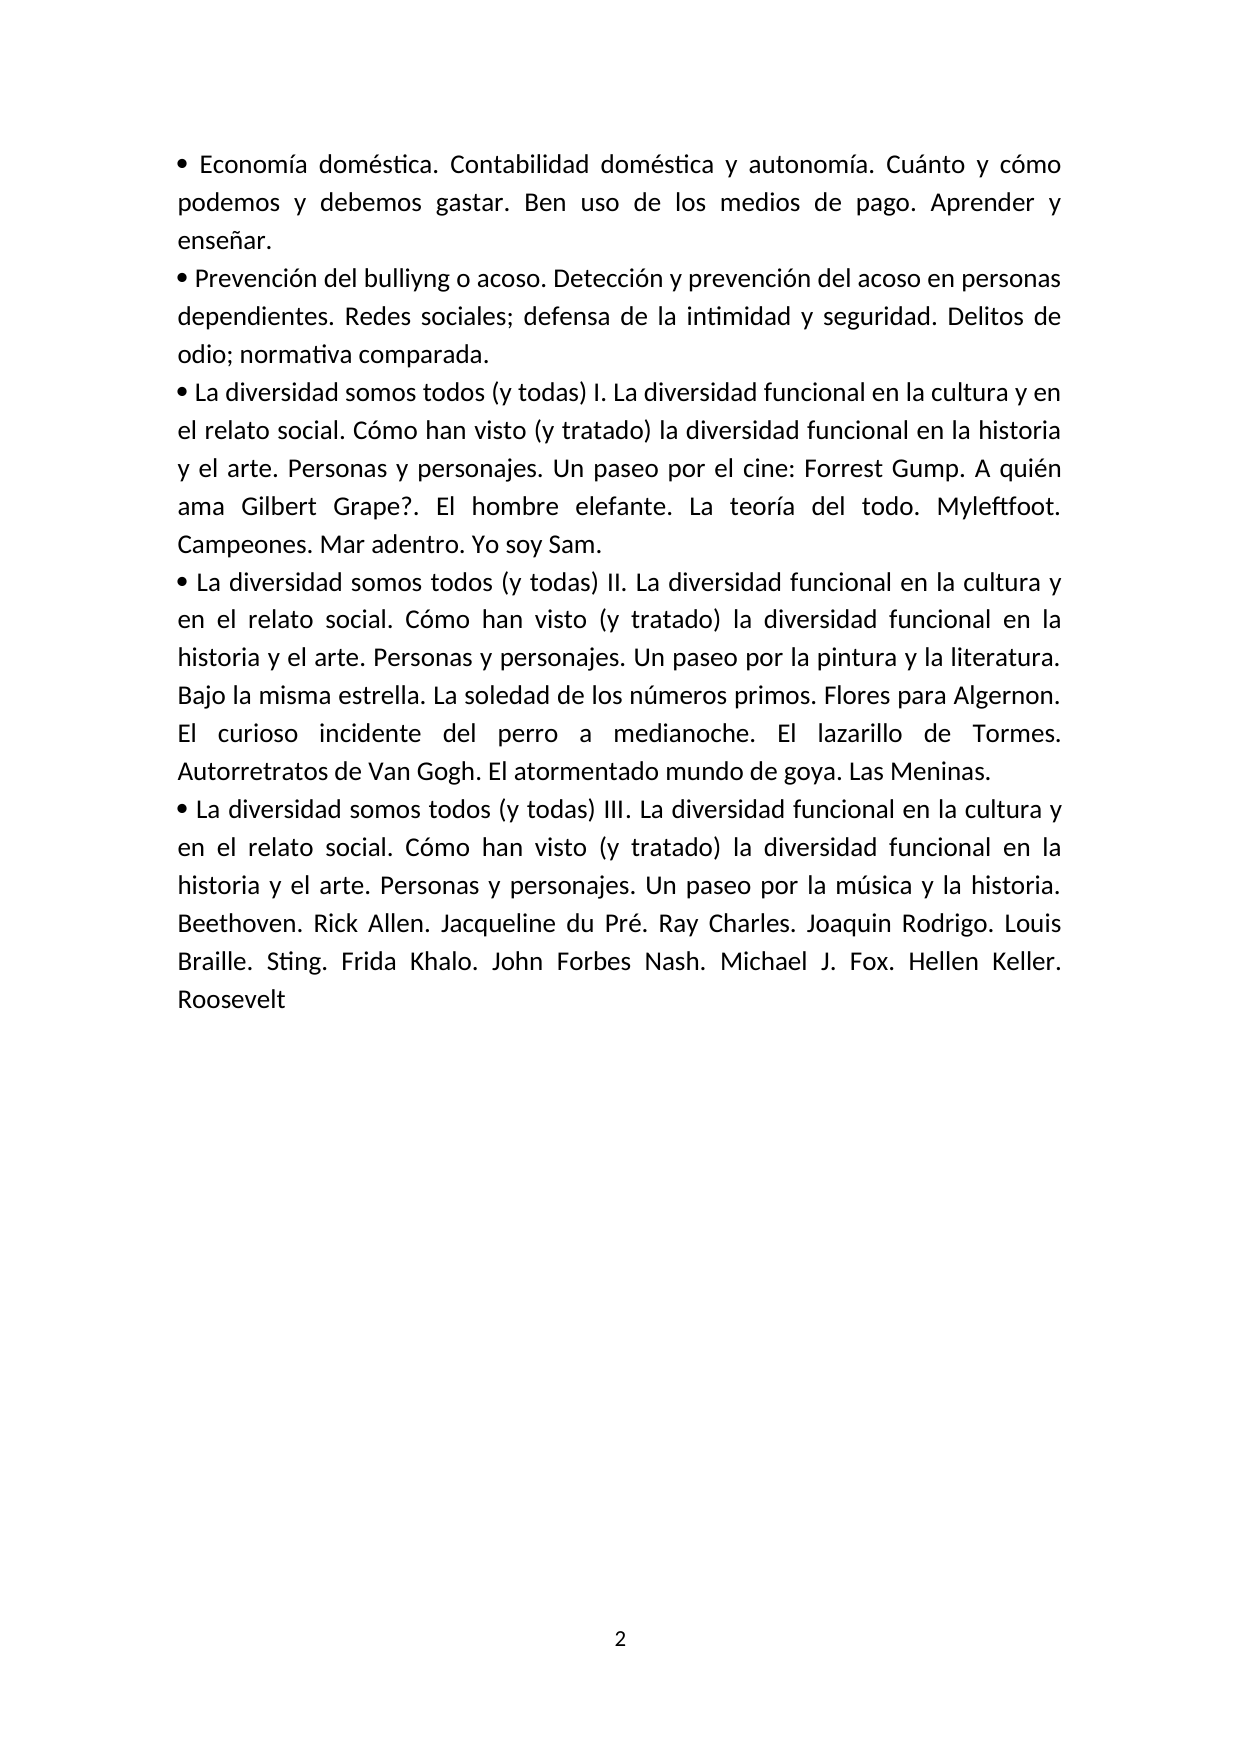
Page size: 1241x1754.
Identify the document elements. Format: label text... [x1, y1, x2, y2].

list La diversidad somos todos (y todas) I. La diversidad funcional en la cultura y en el relato social. Cómo han visto (y tratado) la diversidad funcional en la historia y el arte. Personas y personajes. Un paseo por el cine: Forrest Gump. A quién ama Gilbert Grape?. El hombre elefante. La teoría del todo. Myleftfoot. Campeones. Mar adentro. Yo soy Sam. [177, 375, 1063, 560]
list Economía doméstica. Contabilidad doméstica y autonomía. Cuánto y cómo podemos y debemos gastar. Ben uso de los medios de pago. Aprender y enseñar. [177, 148, 1063, 256]
list La diversidad somos todos (y todas) II. La diversidad funcional en la cultura y en el relato social. Cómo han visto (y tratado) la diversidad funcional en la historia y el arte. Personas y personajes. Un paseo por la pintura y la literatura. Bajo la misma estrella. La soledad de los números primos. Flores para Algernon. El curioso incidente del perro a medianoche. El lazarillo de Tormes. Autorretratos de Van Gogh. El atormentado mundo de goya. Las Meninas. [177, 565, 1063, 787]
list La diversidad somos todos (y todas) III. La diversidad funcional en la cultura y en el relato social. Cómo han visto (y tratado) la diversidad funcional en la historia y el arte. Personas y personajes. Un paseo por la música y la historia. Beethoven. Rick Allen. Jacqueline du Pré. Ray Charles. Joaquin Rodrigo. Louis Braille. Sting. Frida Khalo. John Forbes Nash. Michael J. Fox. Hellen Keller. Roosevelt [177, 792, 1063, 1015]
list Prevención del bulliyng o acoso. Detección y prevención del acoso en personas dependientes. Redes sociales; defensa de la intimidad y seguridad. Delitos de odio; normativa comparada. [177, 261, 1063, 370]
